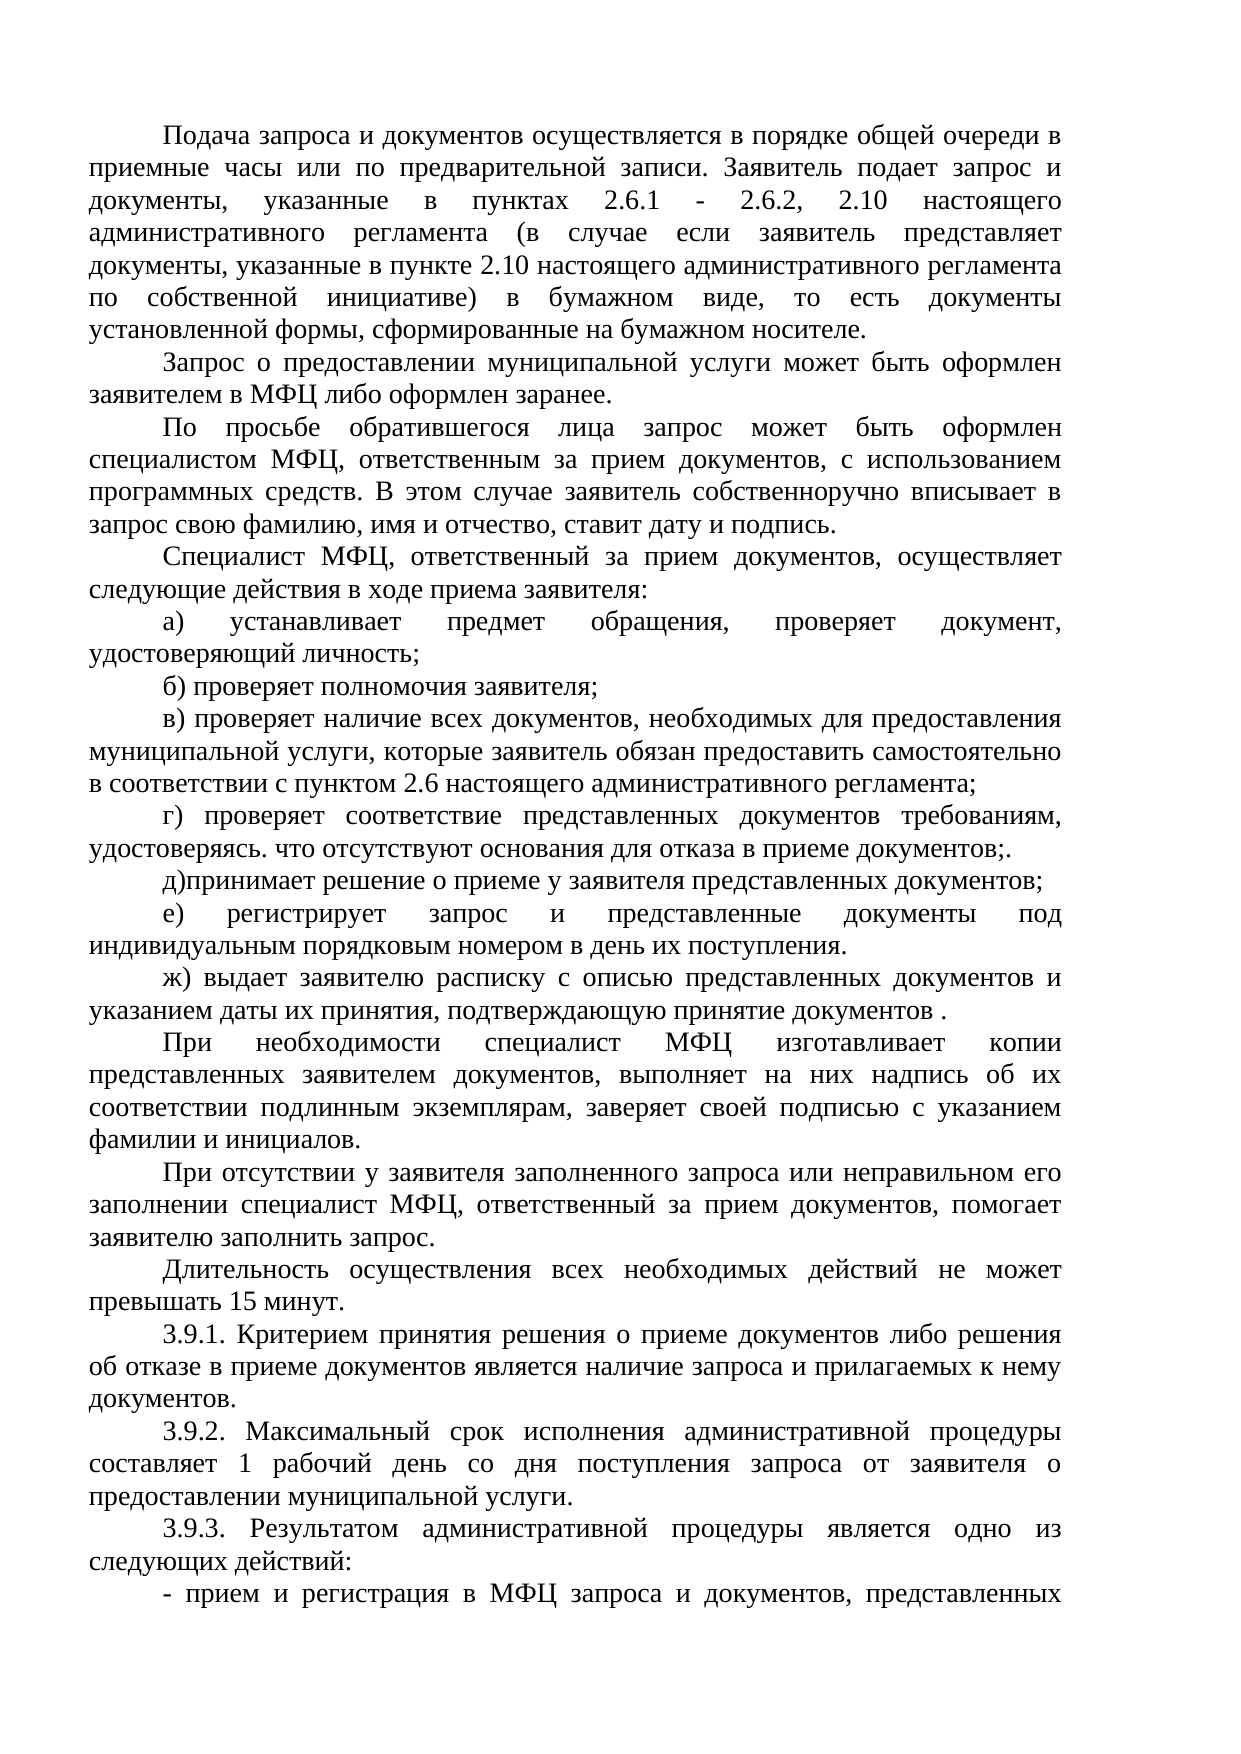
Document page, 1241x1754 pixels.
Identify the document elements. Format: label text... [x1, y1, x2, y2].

text 3.9.2. Максимальный срок исполнения административной процедуры составляет 1 рабочий день со дня поступления запроса от заявителя о предоставлении муниципальной услуги. [89, 1414, 1063, 1511]
text б) проверяет полномочия заявителя; [89, 669, 1063, 701]
text По просьбе обратившегося лица запрос может быть оформлен специалистом МФЦ, ответственным за прием документов, с использованием программных средств. В этом случае заявитель собственноручно вписывает в запрос свою фамилию, имя и отчество, ставит дату и подпись. [89, 410, 1063, 539]
text При отсутствии у заявителя заполненного запроса или неправильном его заполнении специалист МФЦ, ответственный за прием документов, помогает заявителю заполнить запрос. [89, 1155, 1063, 1252]
text г) проверяет соответствие представленных документов требованиям, удостоверяясь. что отсутствуют основания для отказа в приеме документов;. [89, 798, 1063, 863]
text 3.9.1. Критерием принятия решения о приеме документов либо решения об отказе в приеме документов является наличие запроса и прилагаемых к нему документов. [89, 1317, 1063, 1414]
text Запрос о предоставлении муниципальной услуги может быть оформлен заявителем в МФЦ либо оформлен заранее. [89, 345, 1063, 410]
text Подача запроса и документов осуществляется в порядке общей очереди в приемные часы или по предварительной записи. Заявитель подает запрос и документы, указанные в пунктах 2.6.1 - 2.6.2, 2.10 настоящего административного регламента (в случае если заявитель представляет документы, указанные в пункте 2.10 настоящего административного регламента по собственной инициативе) в бумажном виде, то есть документы установленной формы, сформированные на бумажном носителе. [89, 118, 1063, 345]
text 3.9.3. Результатом административной процедуры является одно из следующих действий: [89, 1511, 1063, 1576]
text е) регистрирует запрос и представленные документы под индивидуальным порядковым номером в день их поступления. [89, 896, 1063, 960]
text При необходимости специалист МФЦ изготавливает копии представленных заявителем документов, выполняет на них надпись об их соответствии подлинным экземплярам, заверяет своей подписью с указанием фамилии и инициалов. [89, 1025, 1063, 1155]
text а) устанавливает предмет обращения, проверяет документ, удостоверяющий личность; [89, 604, 1063, 669]
text в) проверяет наличие всех документов, необходимых для предоставления муниципальной услуги, которые заявитель обязан предоставить самостоятельно в соответствии с пунктом 2.6 настоящего административного регламента; [89, 701, 1063, 798]
text ж) выдает заявителю расписку с описью представленных документов и указанием даты их принятия, подтверждающую принятие документов . [89, 960, 1063, 1025]
text д)принимает решение о приеме у заявителя представленных документов; [89, 863, 1063, 896]
text Длительность осуществления всех необходимых действий не может превышать 15 минут. [89, 1252, 1063, 1317]
text Специалист МФЦ, ответственный за прием документов, осуществляет следующие действия в ходе приема заявителя: [89, 539, 1063, 604]
